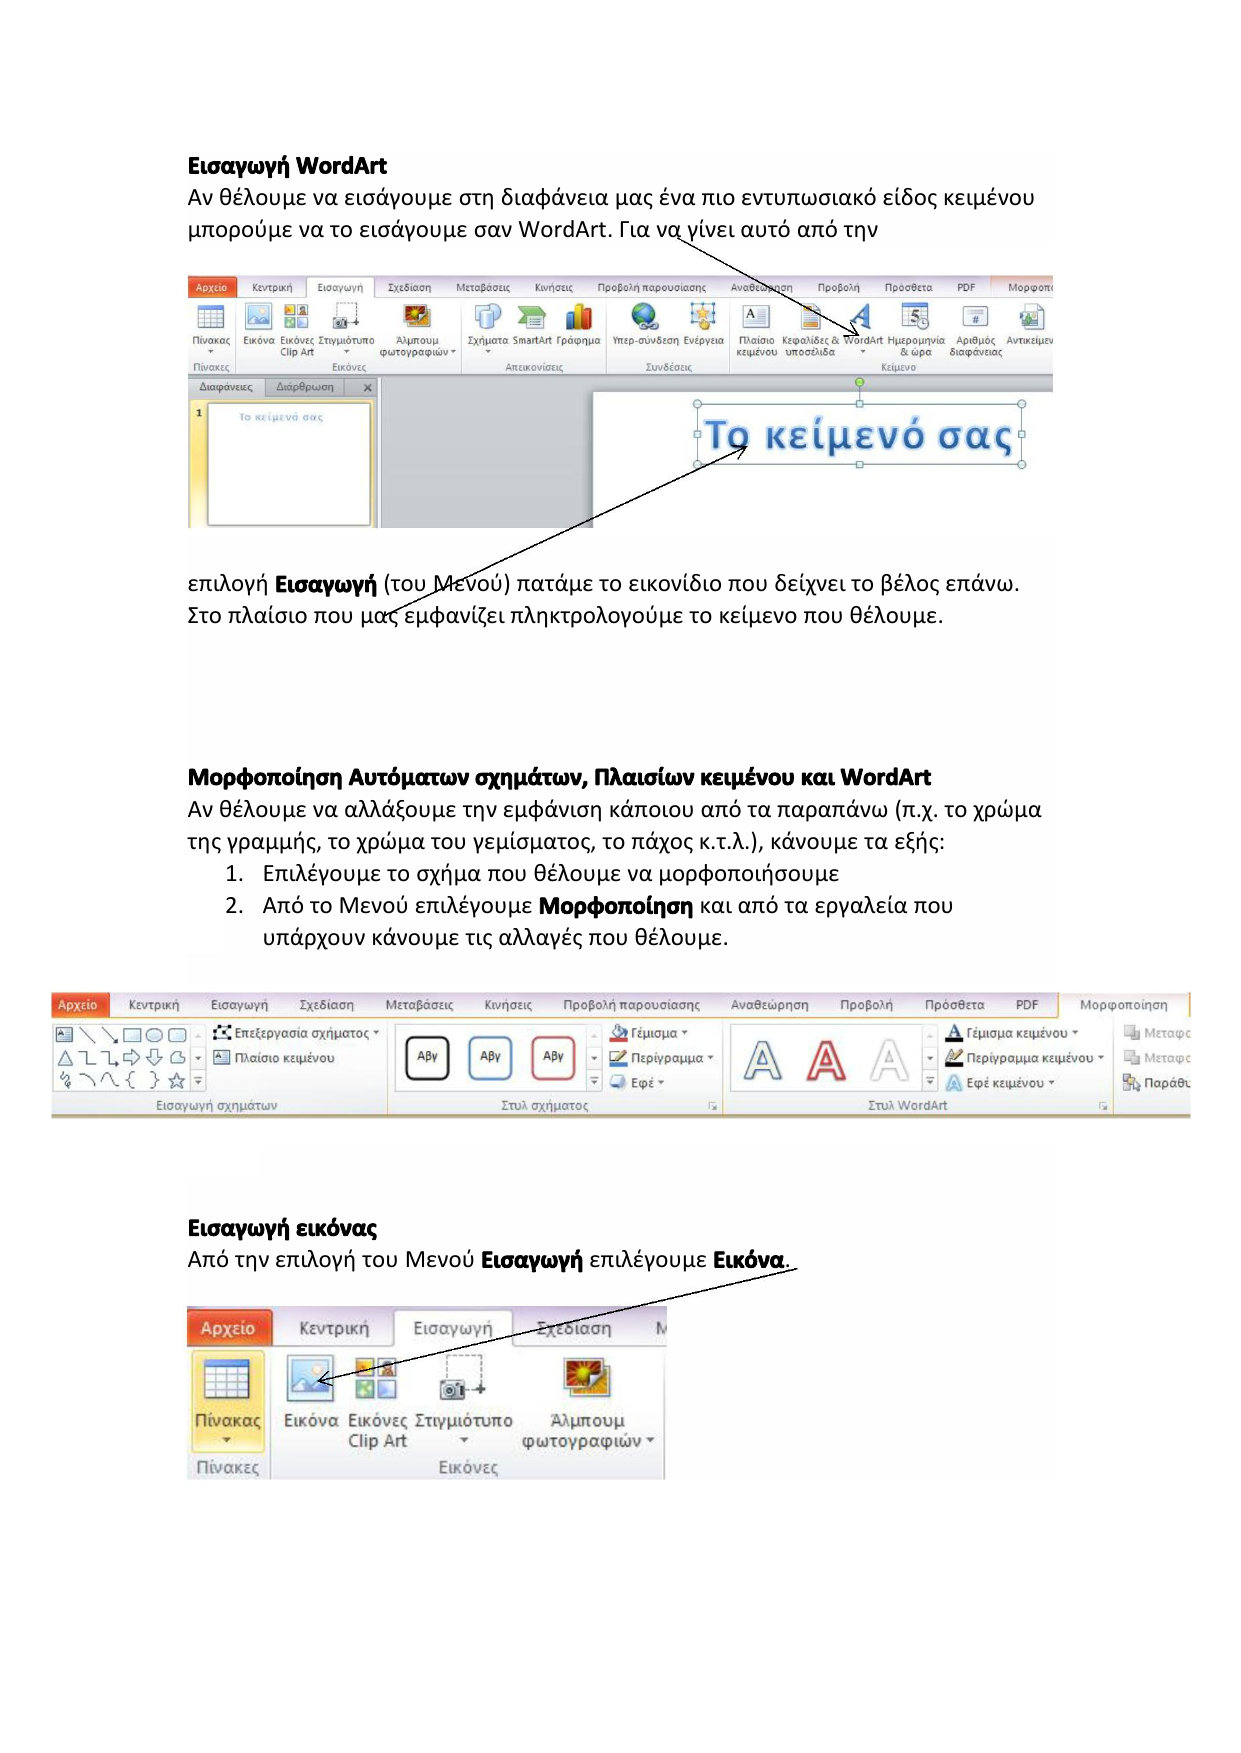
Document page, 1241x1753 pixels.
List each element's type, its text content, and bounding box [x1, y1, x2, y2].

text Μορφοποίηση Αυτόματων σχημάτων, Πλαισίων κειμένου και WordArt [187, 764, 1066, 790]
text . Από το Μενού επιλέγουμε Μορφοποίηση και από τα εργαλεία που [238, 893, 979, 919]
text Εισαγωγή WordArt [187, 152, 412, 178]
text Από την επιλογή του Μενού Εισαγωγή επιλέγουμε Εικόνα. [187, 1247, 815, 1273]
text της γραμμής, το χρώμα του γεμίσματος, το πάχος κ.τ.λ.), κάνουμε τα εξής: [187, 828, 1066, 854]
text μπορούμε να το εισάγουμε σαν WordArt. Για να γίνει αυτό από την [187, 217, 1060, 243]
picture [182, 146, 1058, 987]
text 1 [225, 860, 238, 886]
text Εισαγωγή εικόνας [187, 1215, 815, 1241]
picture [182, 1143, 1058, 1484]
text υπάρχουν κάνουμε τις αλλαγές που θέλουμε. [262, 925, 979, 951]
text . Επιλέγουμε το σχήμα που θέλουμε να μορφοποιήσουμε [238, 860, 979, 886]
picture [50, 991, 1193, 1121]
text Στο πλαίσιο που μας εμφανίζει πληκτρολογούμε το κείμενο που θέλουμε. [187, 603, 1044, 629]
text 2 [225, 893, 238, 919]
text επιλογή Εισαγωγή (του Μενού) πατάμε το εικονίδιο που δείχνει το βέλος επάνω. [187, 571, 1044, 597]
text Αν θέλουμε να αλλάξουμε την εμφάνιση κάποιου από τα παραπάνω (π.χ. το χρώμα [187, 796, 1066, 822]
text Αν θέλουμε να εισάγουμε στη διαφάνεια μας ένα πιο εντυπωσιακό είδος κειμένου [187, 185, 1060, 211]
